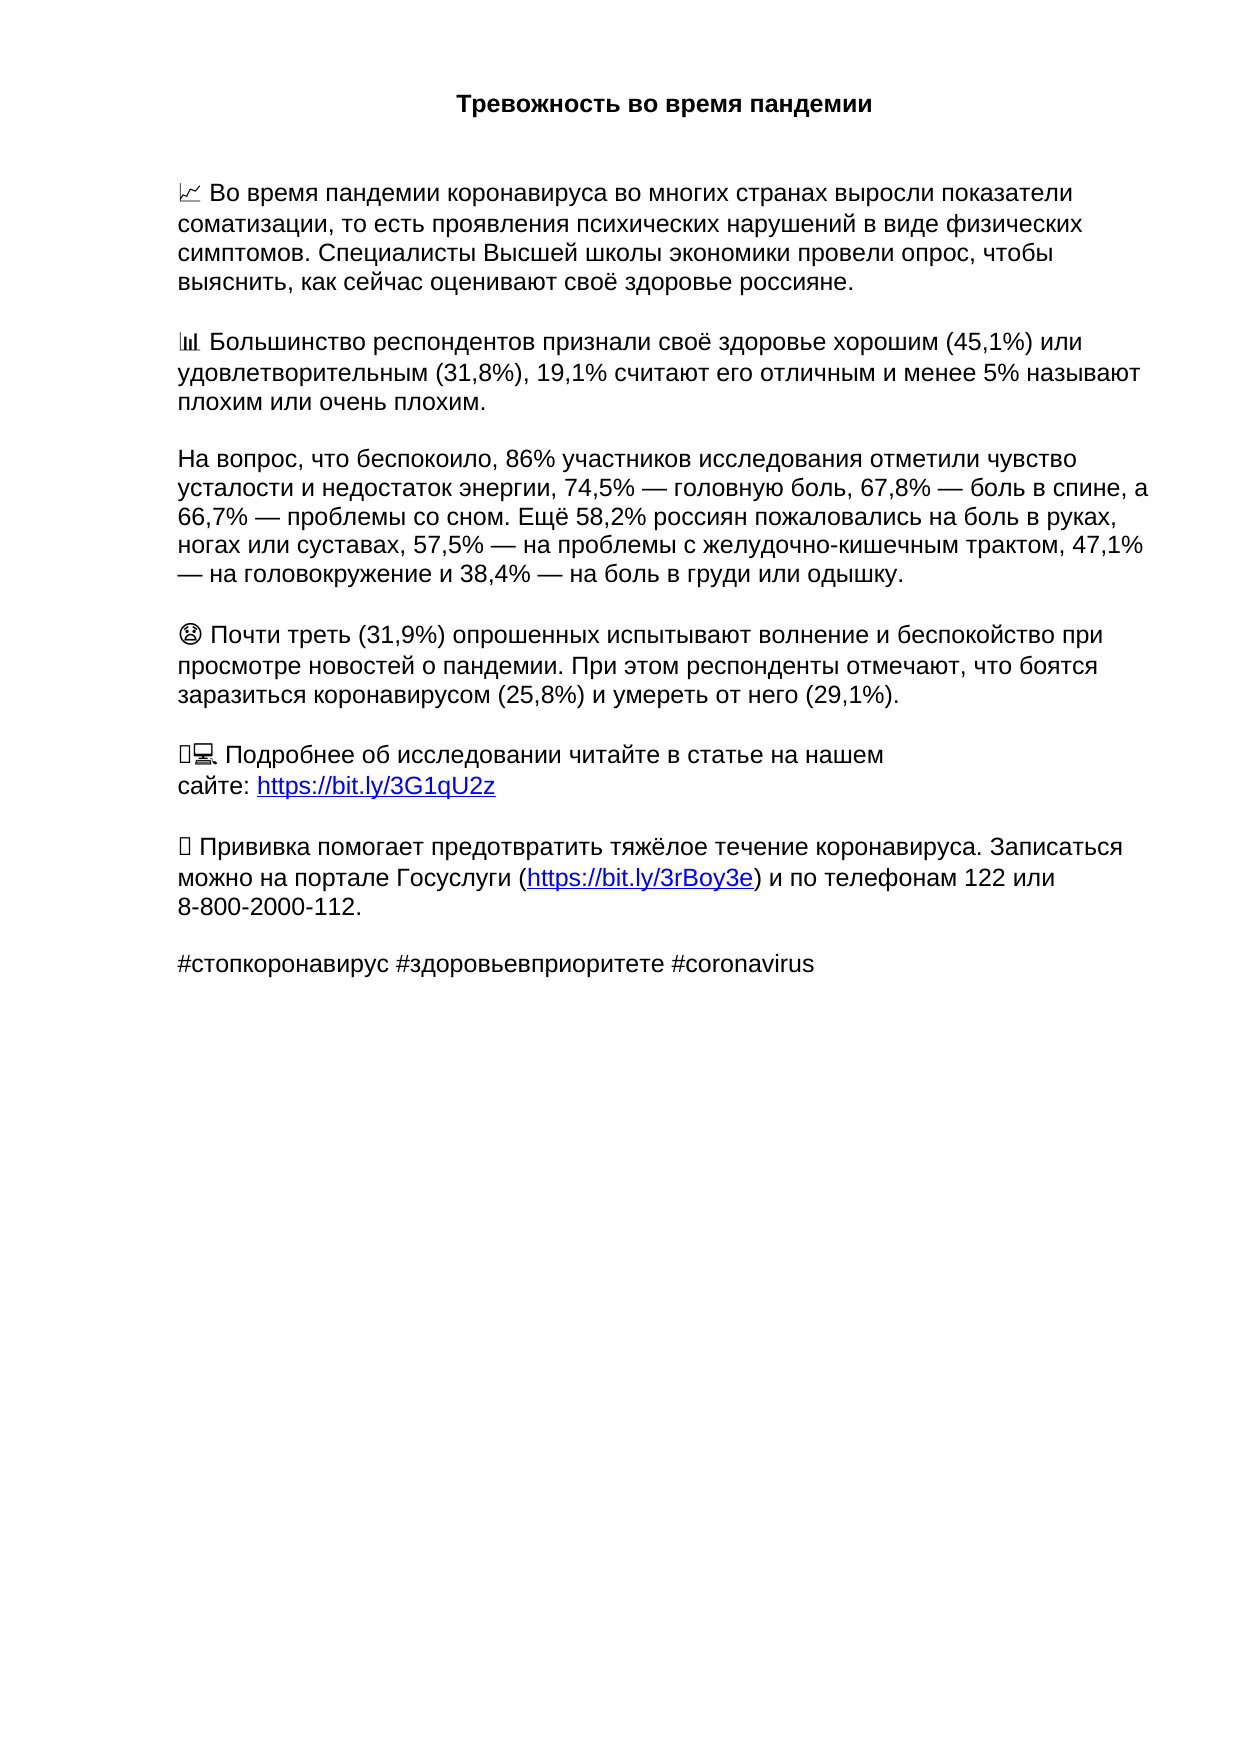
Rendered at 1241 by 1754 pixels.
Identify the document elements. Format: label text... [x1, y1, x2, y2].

text 👩‍💻 Подробнее об исследовании читайте в статье на нашем сайте: https://bit.ly/3G1qU2z [177, 737, 1152, 800]
text На вопрос, что беспокоило, 86% участников исследования отметили чувство усталости и недостаток энергии, 74,5% — головную боль, 67,8% — боль в спине, а 66,7% — проблемы со сном. Ещё 58,2% россиян пожаловались на боль в руках, ногах или суставах, 57,5% — на проблемы с желудочно-кишечным трактом, 47,1% — на головокружение и 38,4% — на боль в груди или одышку. [177, 444, 1152, 588]
text Тревожность во время пандемии [177, 89, 1152, 117]
text 📊 Большинство респондентов признали своё здоровье хорошим (45,1%) или удовлетворительным (31,8%), 19,1% считают его отличным и менее 5% называют плохим или очень плохим. [177, 324, 1152, 416]
text 🙏 Прививка помогает предотвратить тяжёлое течение коронавируса. Записаться можно на портале Госуслуги (https://bit.ly/3rBoy3e) и по телефонам 122 или 8-800-2000-112. [177, 829, 1152, 920]
text 😧 Почти треть (31,9%) опрошенных испытывают волнение и беспокойство при просмотре новостей о пандемии. При этом респонденты отмечают, что боятся заразиться коронавирусом (25,8%) и умереть от него (29,1%). [177, 617, 1152, 708]
text 📈 Во время пандемии коронавируса во многих странах выросли показатели соматизации, то есть проявления психических нарушений в виде физических симптомов. Специалисты Высшей школы экономики провели опрос, чтобы выяснить, как сейчас оценивают своё здоровье россияне. [177, 175, 1152, 295]
text #стопкоронавирус #здоровьевприоритете #coronavirus [177, 949, 1152, 978]
